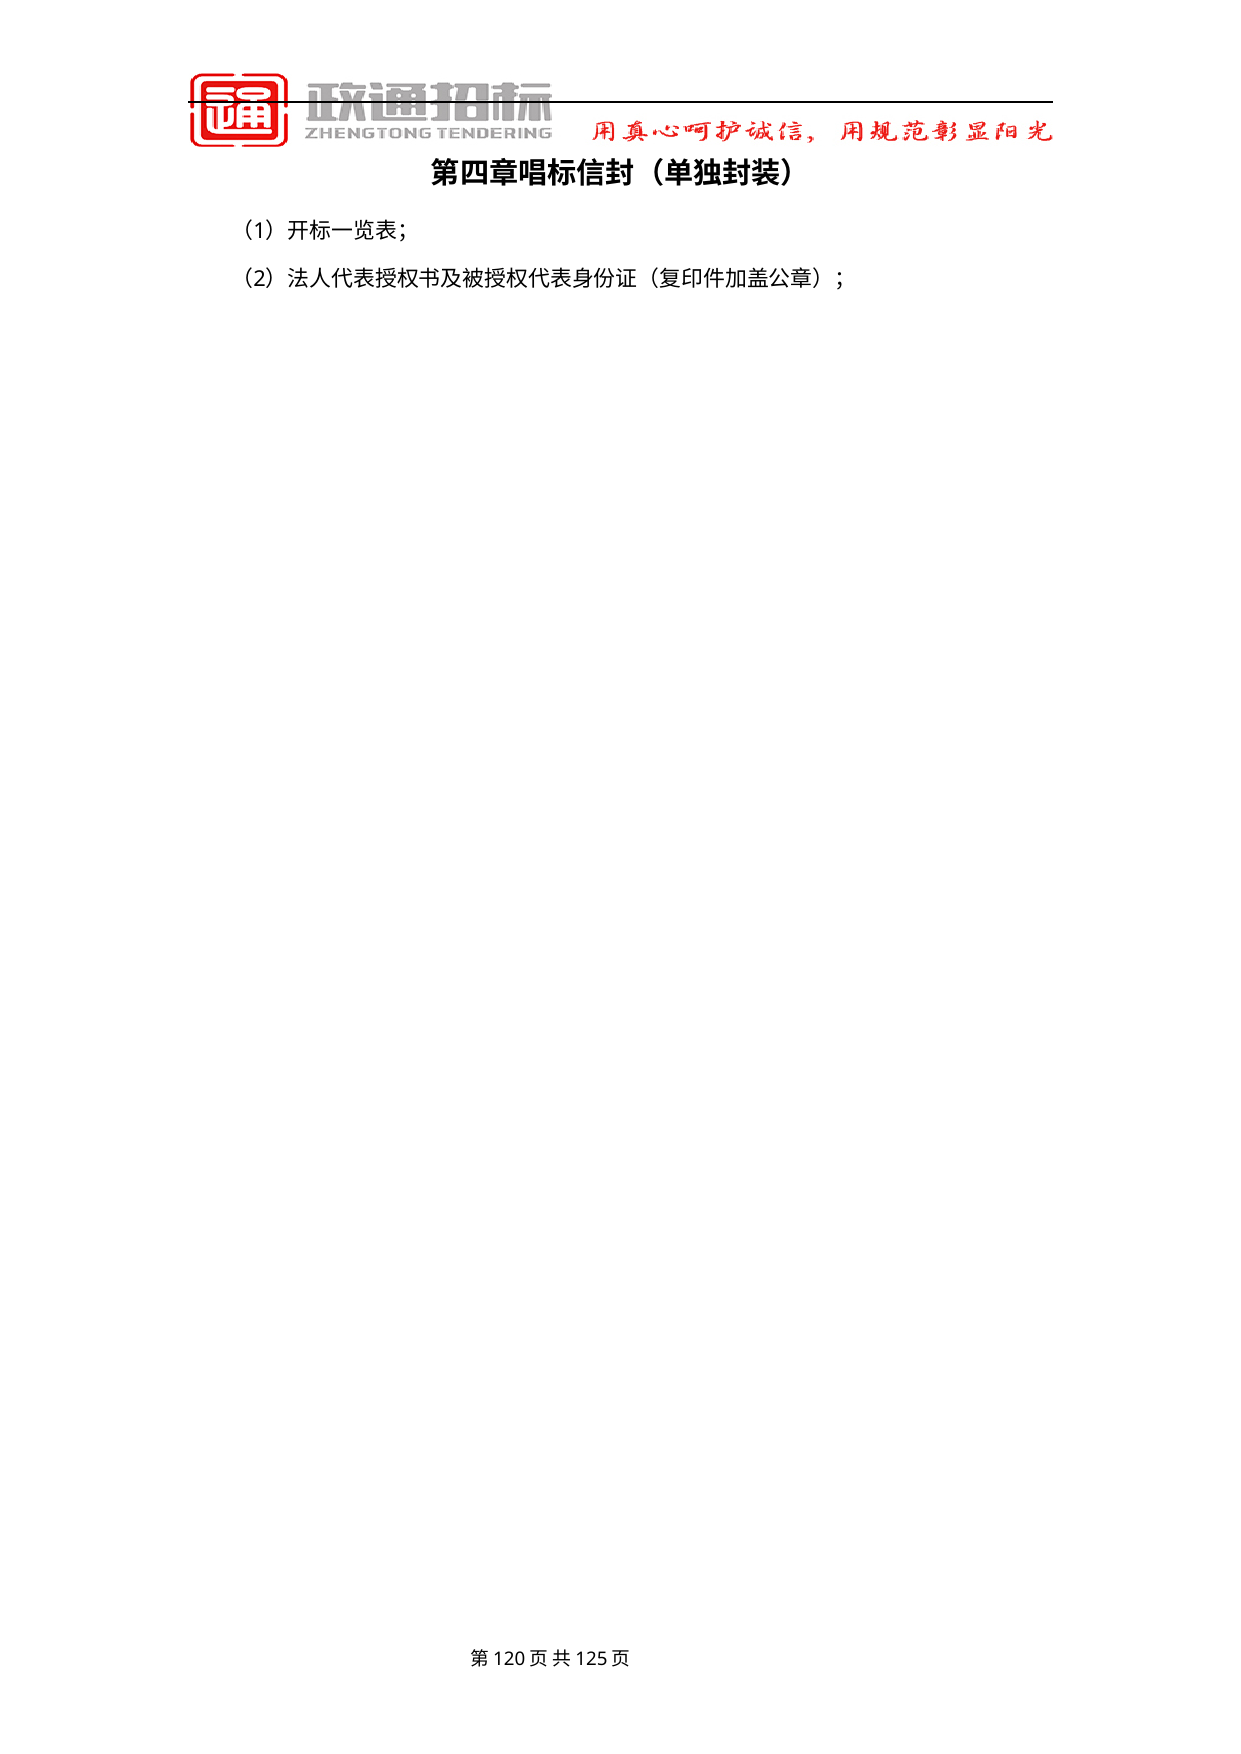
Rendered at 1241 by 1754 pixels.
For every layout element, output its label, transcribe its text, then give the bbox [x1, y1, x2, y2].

text （2）法人代表授权书及被授权代表身份证（复印件加盖公章）； [187, 261, 1053, 293]
picture [188, 103, 1053, 147]
picture [188, 73, 1053, 101]
text （1）开标一览表； [187, 213, 1053, 245]
subtitle 第四章唱标信封（单独封装） [187, 150, 1053, 192]
